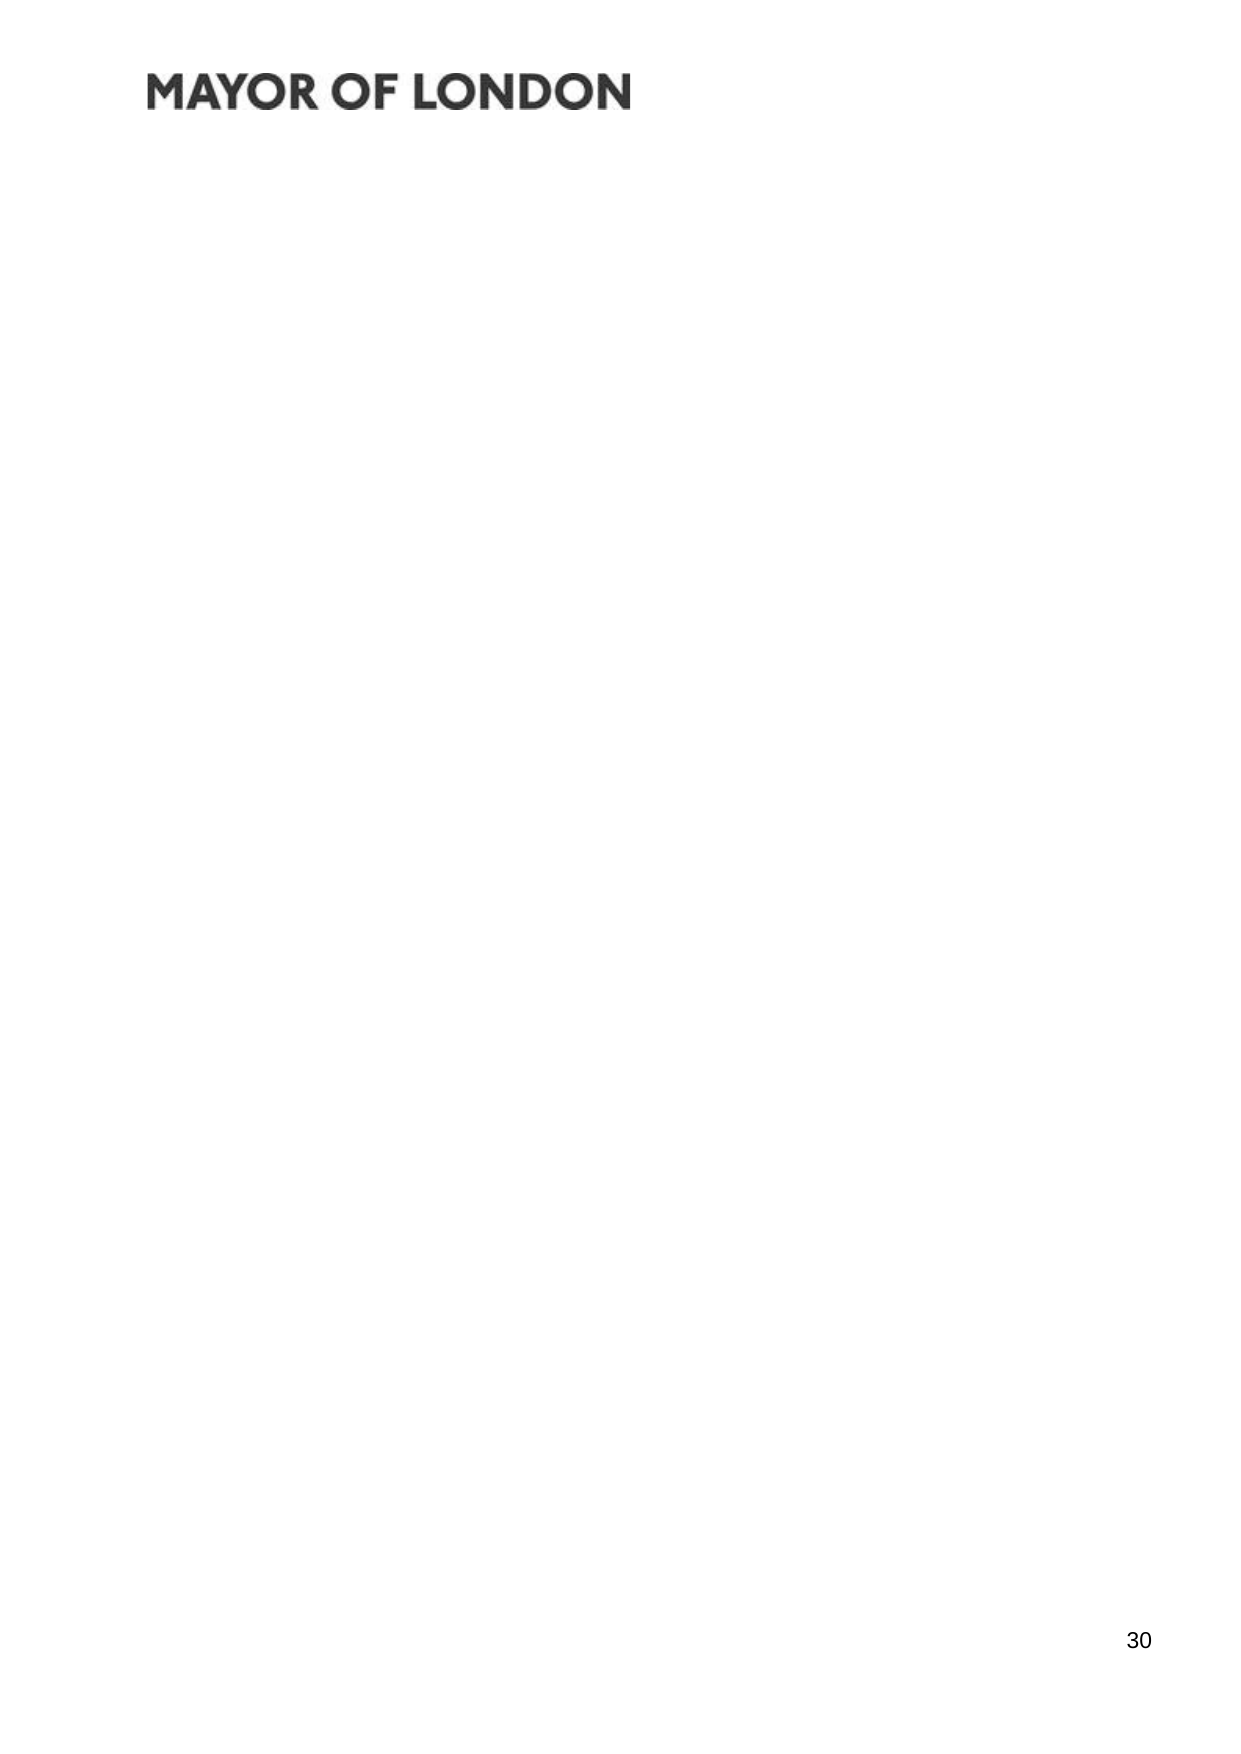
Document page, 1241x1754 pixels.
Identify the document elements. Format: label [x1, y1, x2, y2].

picture [147, 73, 631, 110]
